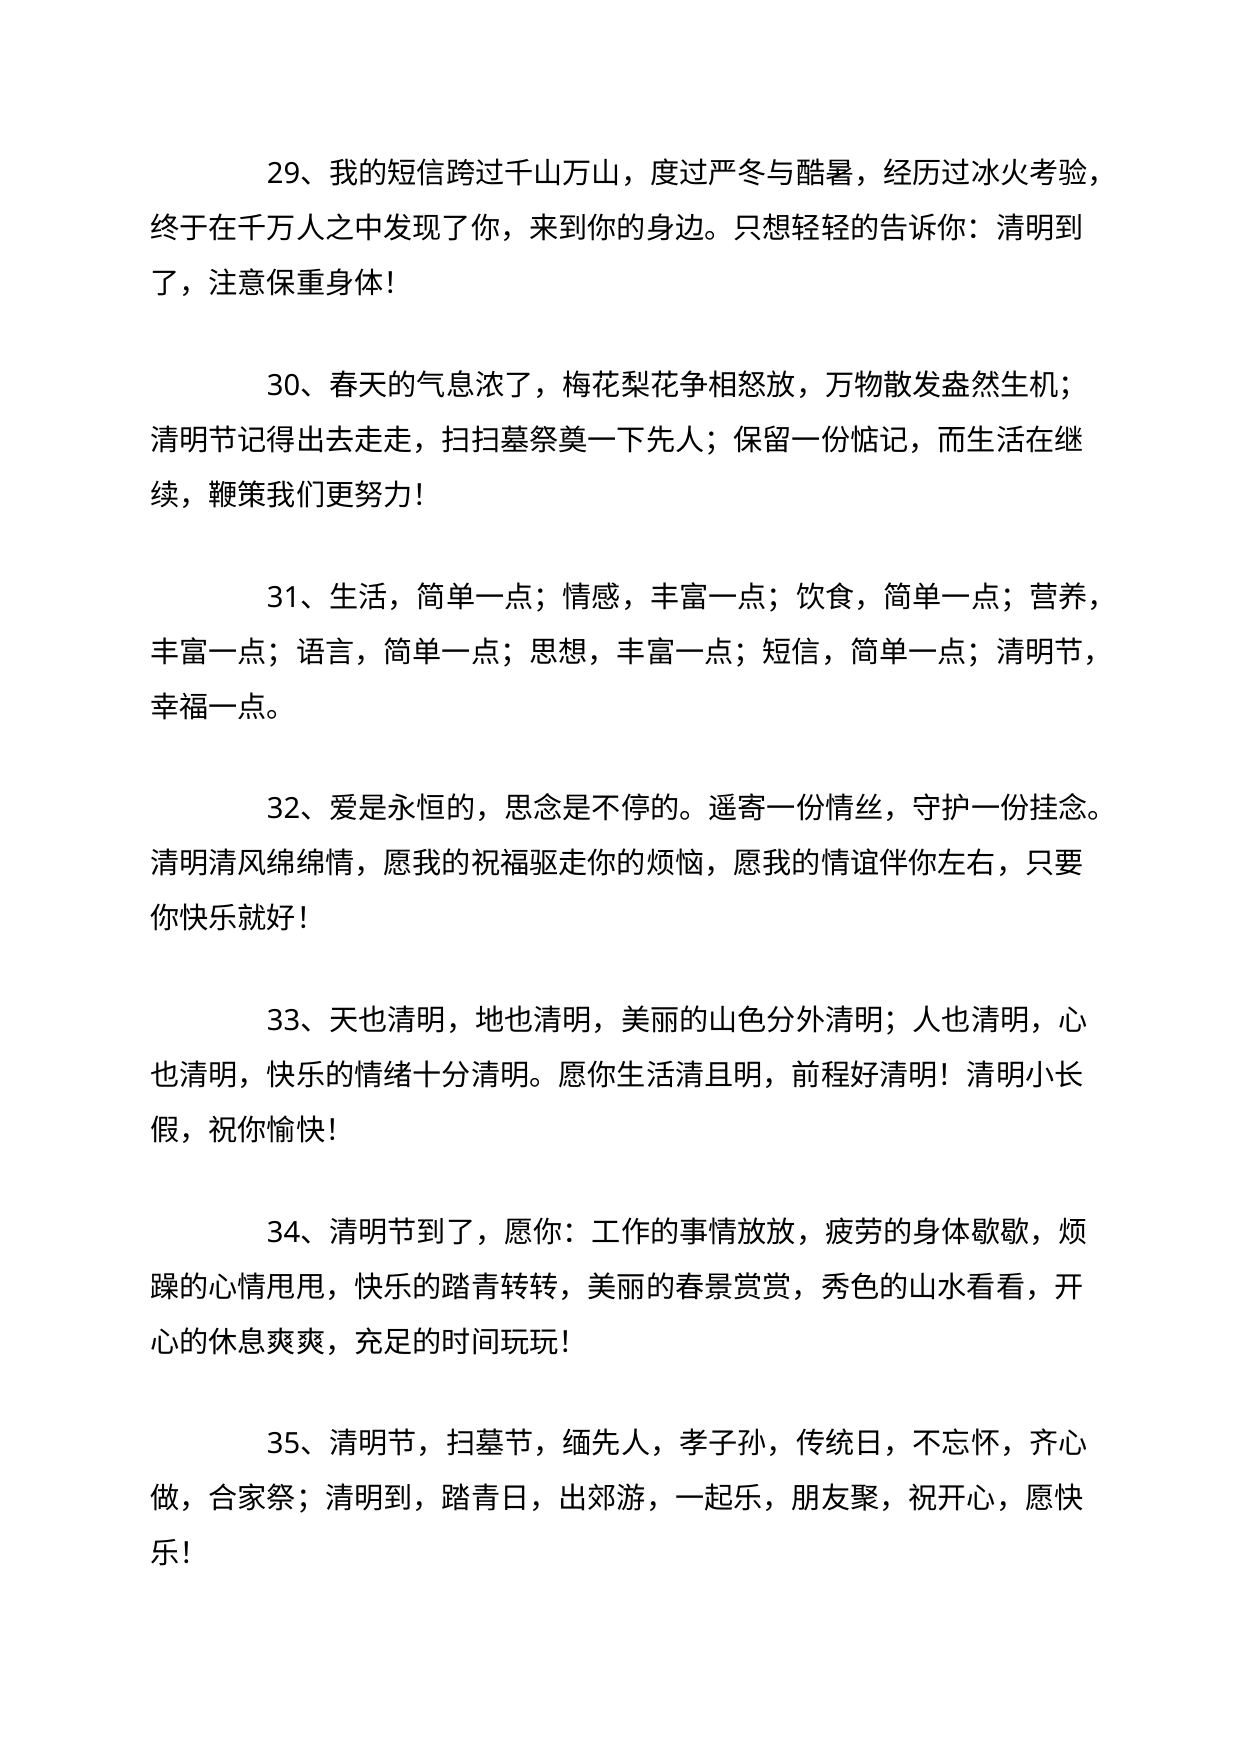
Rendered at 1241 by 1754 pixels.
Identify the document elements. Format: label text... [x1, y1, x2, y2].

text 34、清明节到了，愿你：工作的事情放放，疲劳的身体歇歇，烦躁的心情甩甩，快乐的踏青转转，美丽的春景赏赏，秀色的山水看看，开心的休息爽爽，充足的时间玩玩！ [150, 1208, 1090, 1361]
text 33、天也清明，地也清明，美丽的山色分外清明；人也清明，心也清明，快乐的情绪十分清明。愿你生活清且明，前程好清明！清明小长假，祝你愉快！ [150, 997, 1090, 1149]
text 29、我的短信跨过千山万山，度过严冬与酷暑，经历过冰火考验，终于在千万人之中发现了你，来到你的身边。只想轻轻的告诉你：清明到了，注意保重身体！ [150, 150, 1090, 302]
text 31、生活，简单一点；情感，丰富一点；饮食，简单一点；营养，丰富一点；语言，简单一点；思想，丰富一点；短信，简单一点；清明节，幸福一点。 [150, 573, 1090, 726]
text 32、爱是永恒的，思念是不停的。遥寄一份情丝，守护一份挂念。清明清风绵绵情，愿我的祝福驱走你的烦恼，愿我的情谊伴你左右，只要你快乐就好！ [150, 785, 1090, 937]
text 30、春天的气息浓了，梅花梨花争相怒放，万物散发盎然生机；清明节记得出去走走，扫扫墓祭奠一下先人；保留一份惦记，而生活在继续，鞭策我们更努力！ [150, 362, 1090, 514]
text 35、清明节，扫墓节，缅先人，孝子孙，传统日，不忘怀，齐心做，合家祭；清明到，踏青日，出郊游，一起乐，朋友聚，祝开心，愿快乐！ [150, 1420, 1090, 1572]
